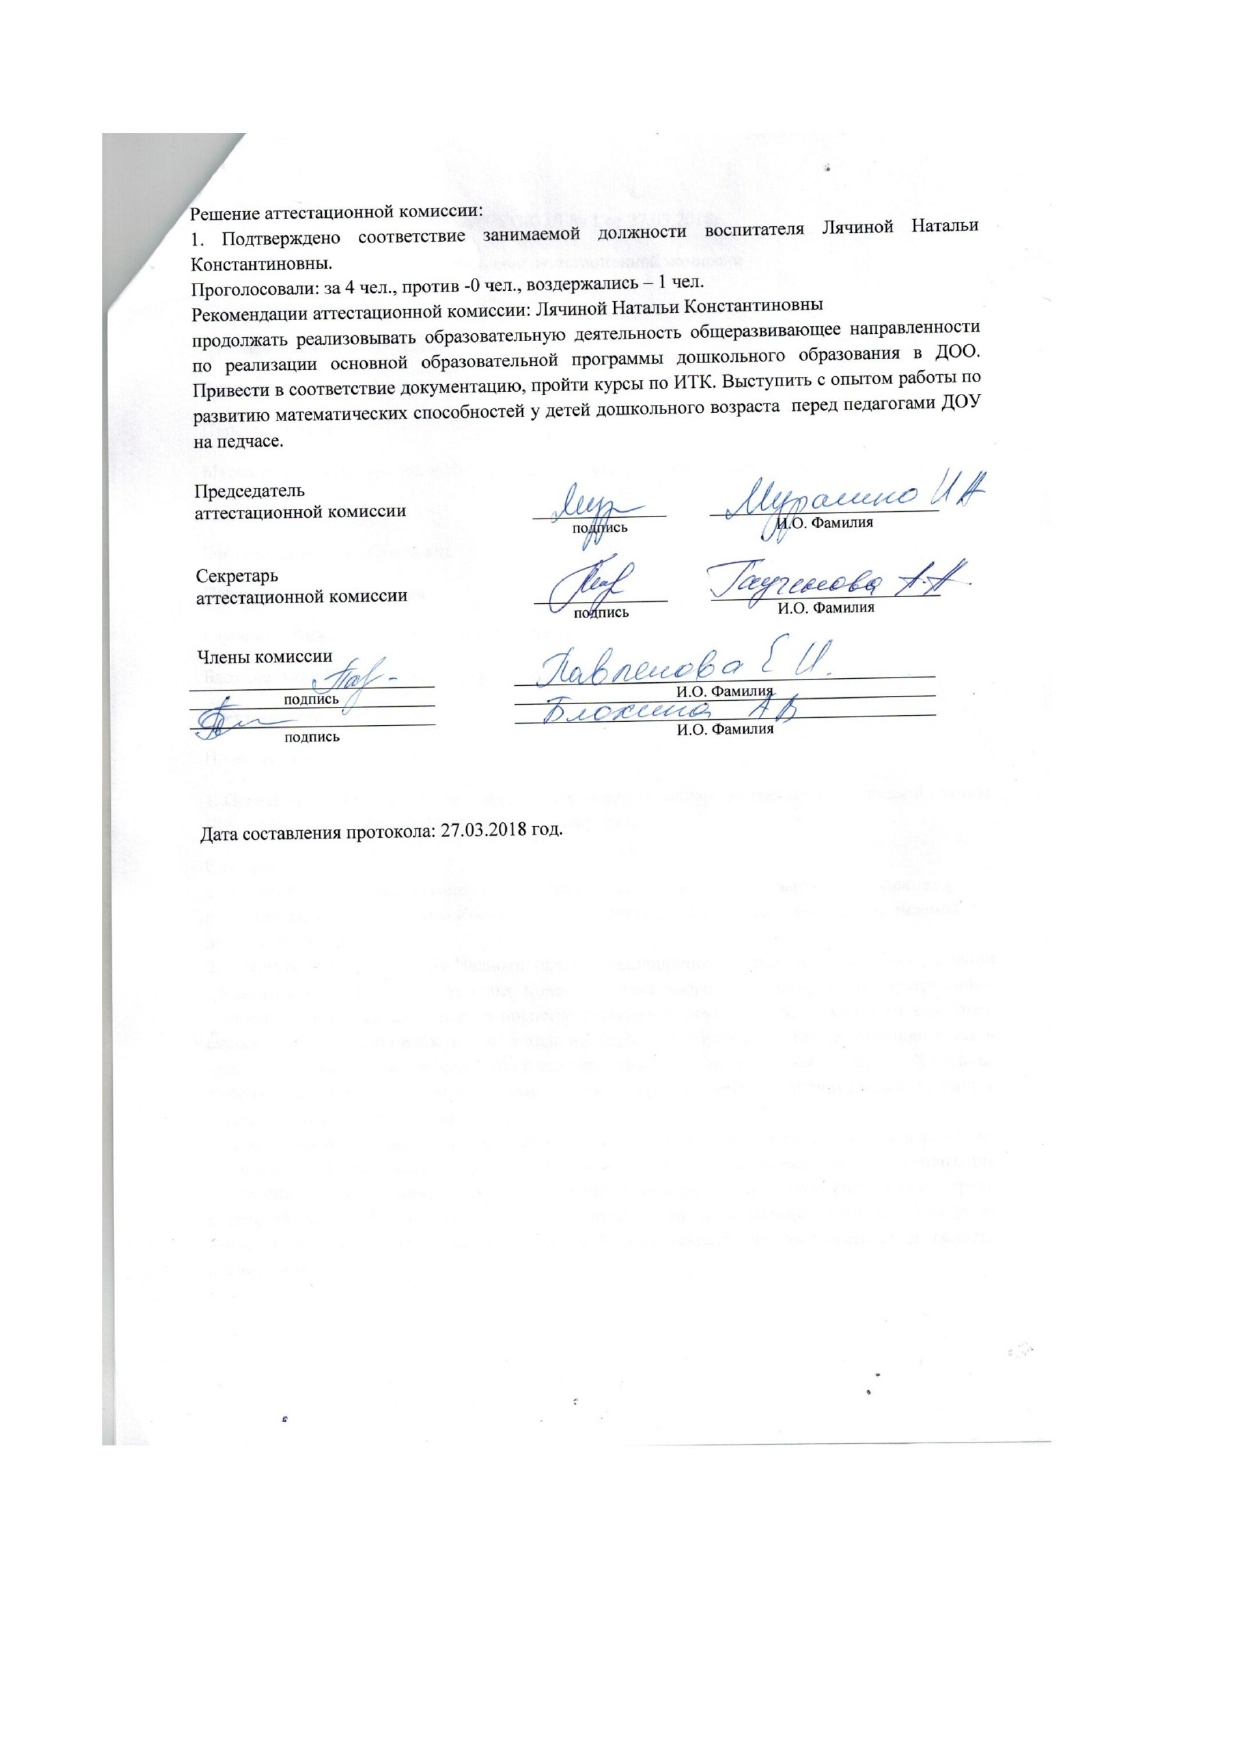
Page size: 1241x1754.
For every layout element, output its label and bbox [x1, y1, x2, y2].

picture [88, 118, 1064, 1458]
